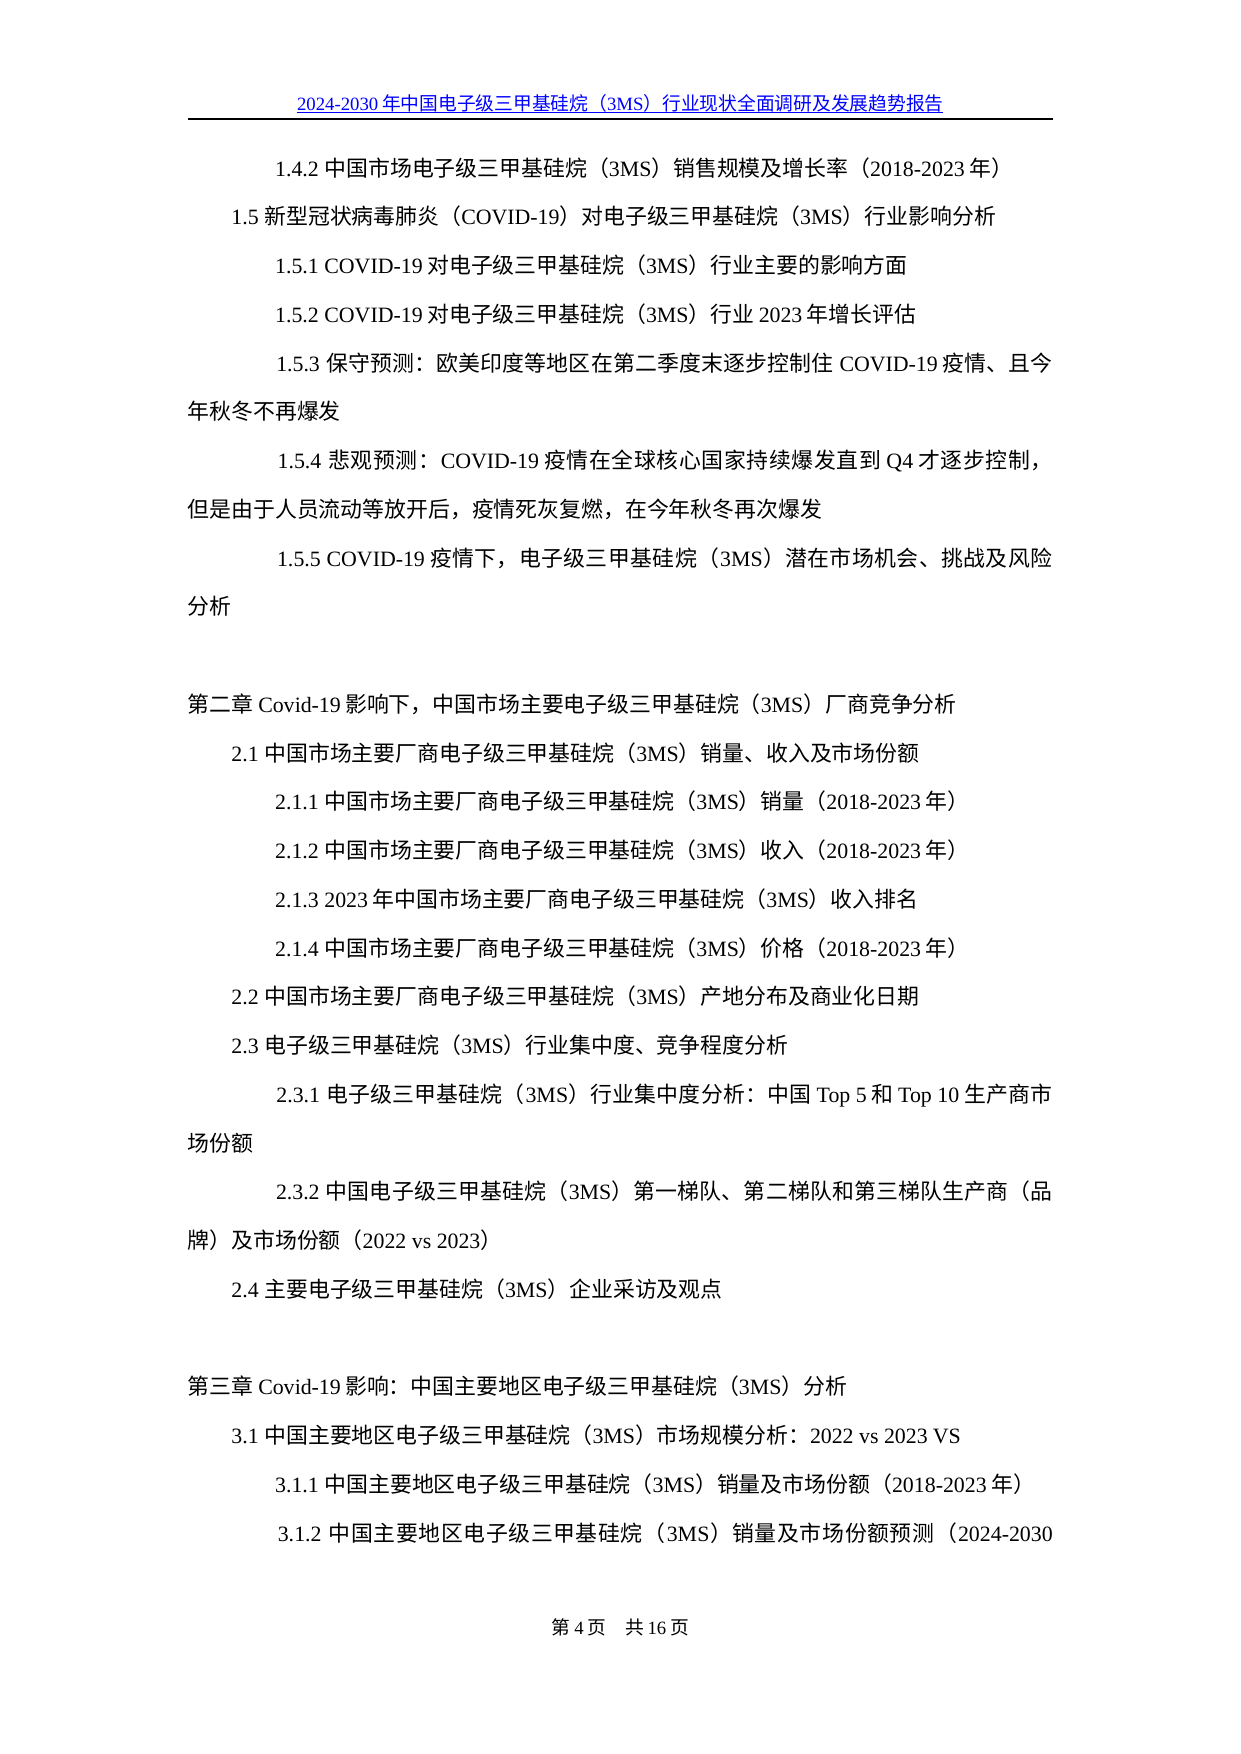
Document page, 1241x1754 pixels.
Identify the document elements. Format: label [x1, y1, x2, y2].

text [187, 150, 1053, 1548]
